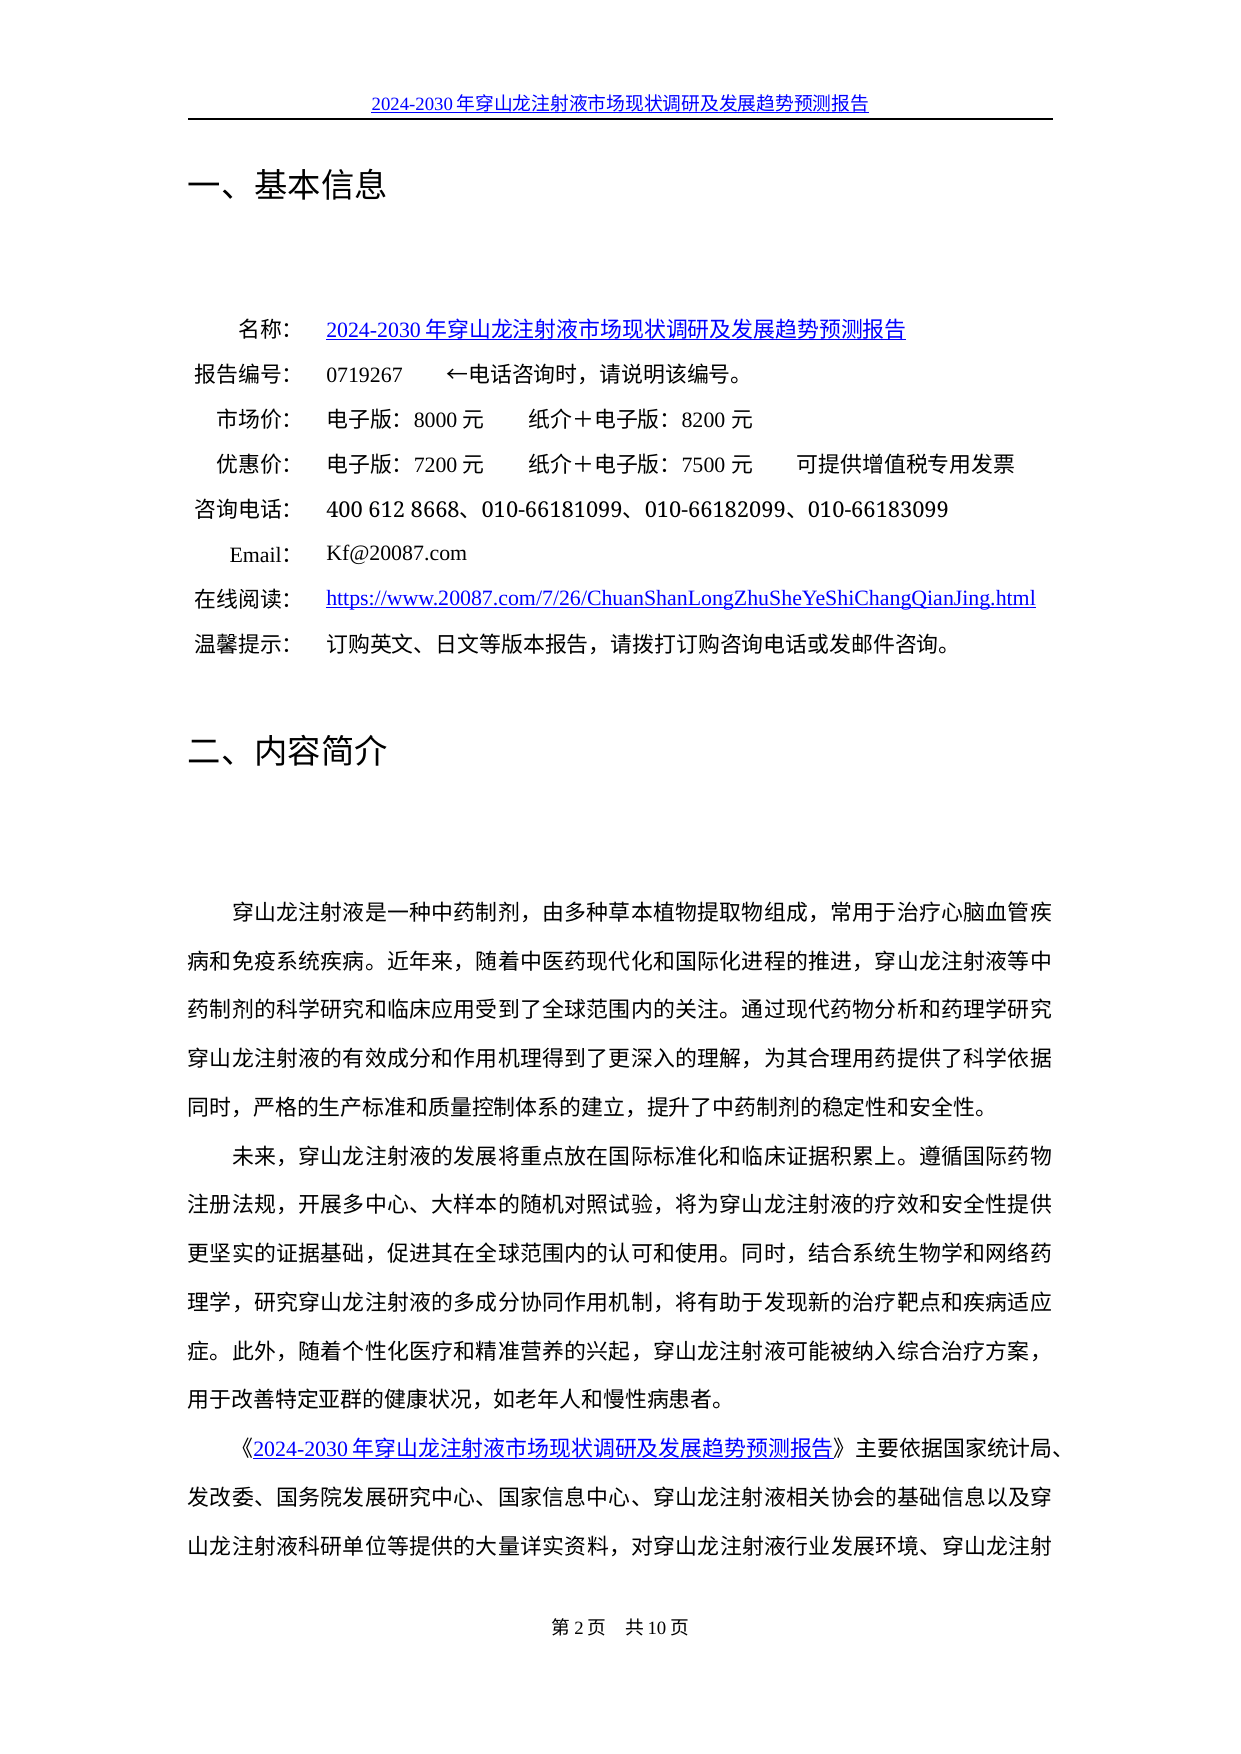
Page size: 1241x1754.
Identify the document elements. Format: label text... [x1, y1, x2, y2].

table_cell 咨询电话： [167, 492, 315, 537]
table_cell 报告编号： [167, 357, 315, 402]
table_cell 市场价： [167, 402, 315, 447]
table_cell 电子版：7200 元 纸介＋电子版：7500 元 可提供增值税专用发票 [315, 447, 1073, 492]
table_cell 订购英文、日文等版本报告，请拨打订购咨询电话或发邮件咨询。 [315, 627, 1073, 672]
table_cell 在线阅读： [167, 582, 315, 627]
table_cell Email： [167, 537, 315, 582]
table_cell 0719267 ←电话咨询时，请说明该编号。 [315, 357, 1073, 402]
table_cell [315, 582, 1073, 627]
table_header 2024-2030年穿山龙注射液市场现状调研及发展趋势预测报告 [315, 312, 1073, 357]
table_cell 400 612 8668、010-66181099、010-66182099、010-66183099 [315, 492, 1073, 537]
table_cell 温馨提示： [167, 627, 315, 672]
table_header 名称： [167, 312, 315, 357]
table_cell 电子版：8000 元 纸介＋电子版：8200 元 [315, 402, 1073, 447]
table_cell 优惠价： [167, 447, 315, 492]
title 二、内容简介 [187, 717, 1053, 782]
table_cell Kf@20087.com [315, 537, 1073, 582]
title 一、基本信息 [187, 150, 1053, 215]
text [187, 894, 1053, 1561]
